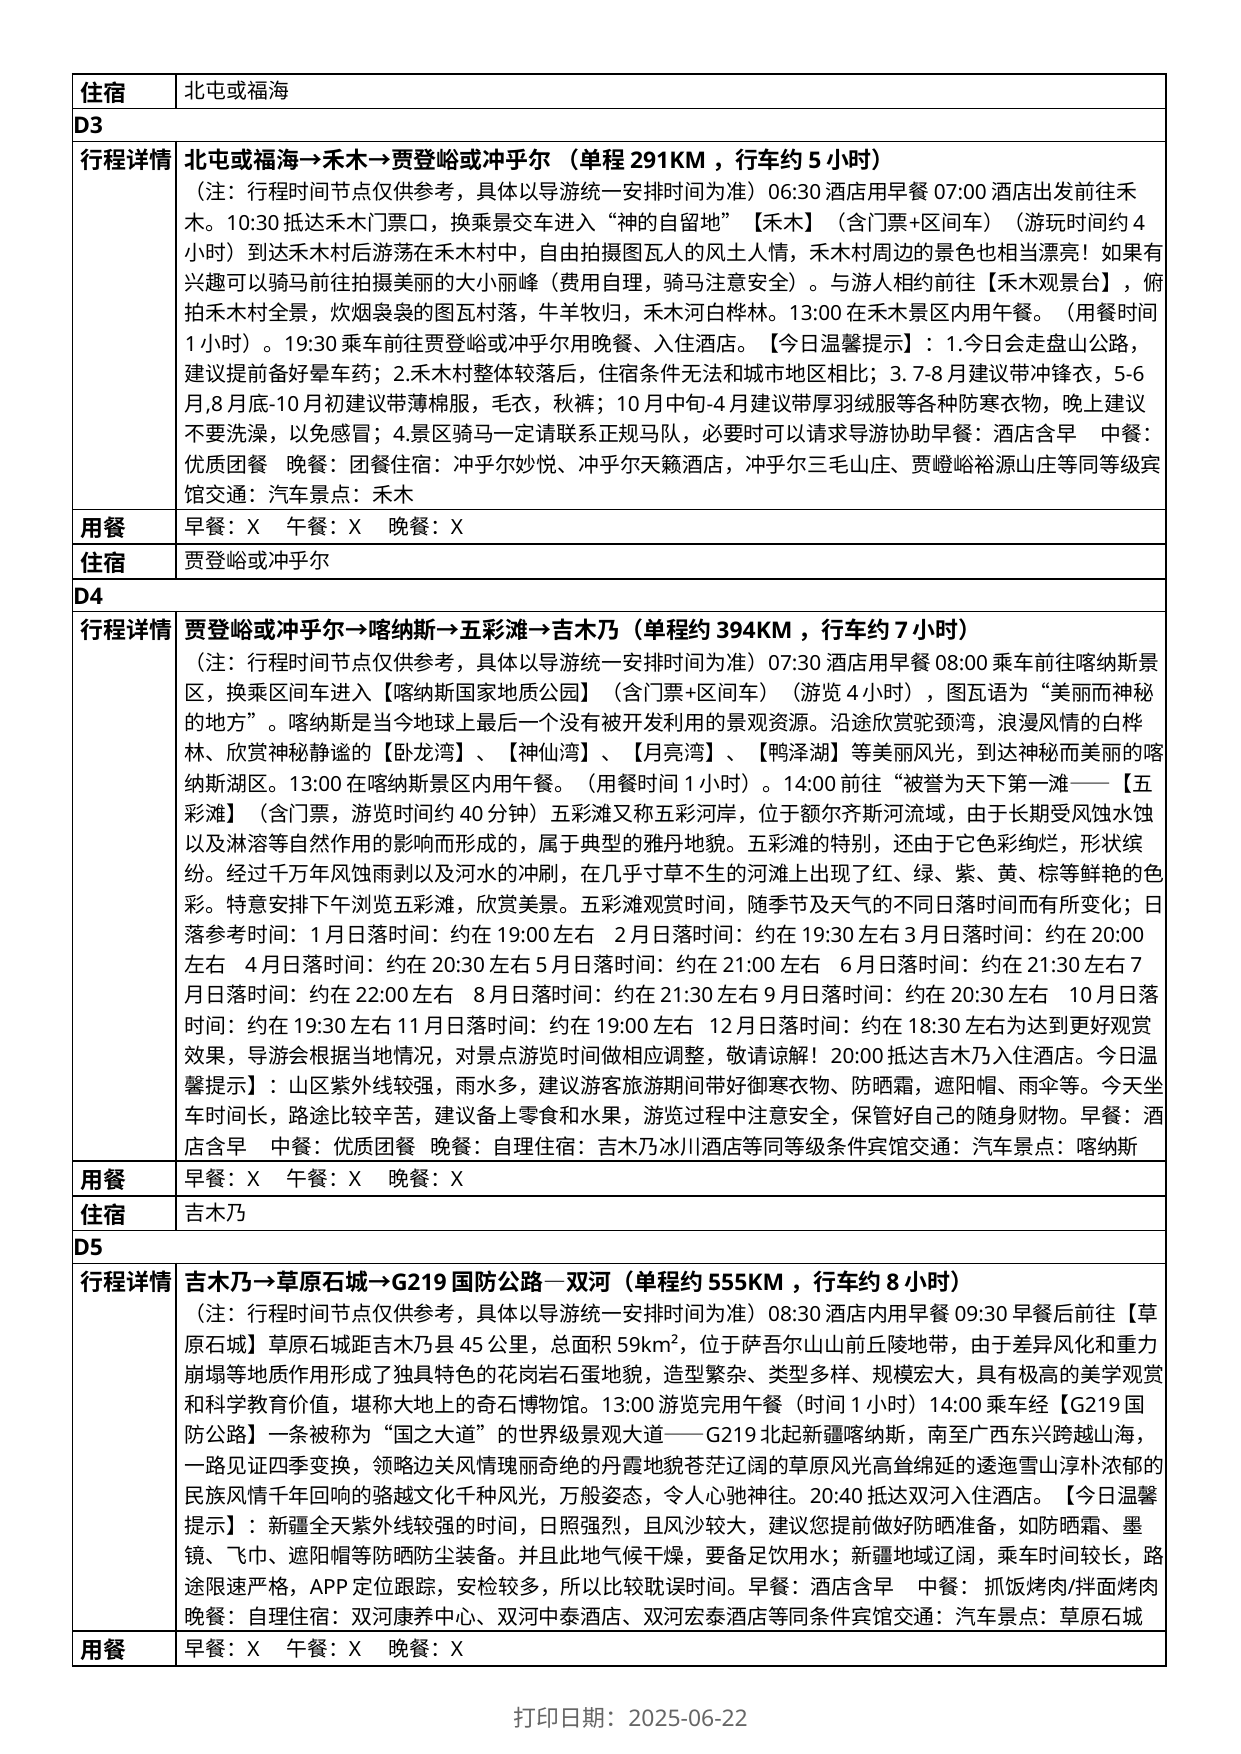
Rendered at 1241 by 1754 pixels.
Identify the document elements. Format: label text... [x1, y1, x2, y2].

table_cell 用餐 [73, 1162, 175, 1195]
table_cell 早餐：X 午餐：X 晚餐：X [177, 1632, 1165, 1665]
table_cell 贾登峪或冲乎尔 [177, 545, 1165, 578]
table_cell 吉木乃 [177, 1197, 1165, 1230]
table_cell 北屯或福海→禾木→贾登峪或冲乎尔 （单程291KM ，行车约5小时） （注：行程时间节点仅供参考，具体以导游统一安排时间为准） [177, 142, 1165, 508]
table_cell 行程详情 [73, 612, 175, 1160]
table_cell 吉木乃→草原石城→G219国防公路—双河（单程约555KM ，行车约8小时） （注：行程时间节点仅供参考，具体以导游统一安排时间为准） [177, 1264, 1165, 1630]
table_cell D4 [73, 580, 1165, 611]
table_cell 住宿 [73, 545, 175, 578]
table_cell 行程详情 [73, 142, 175, 508]
table_cell 贾登峪或冲乎尔→喀纳斯→五彩滩→吉木乃（单程约394KM ，行车约7小时） （注：行程时间节点仅供参考，具体以导游统一安排时间为准） [177, 612, 1165, 1160]
table_cell 住宿 [73, 75, 175, 108]
table_cell 用餐 [73, 1632, 175, 1665]
table_cell 用餐 [73, 510, 175, 543]
table_cell 行程详情 [73, 1264, 175, 1630]
table_cell 北屯或福海 [177, 75, 1165, 108]
table_cell D5 [73, 1231, 1165, 1263]
table_cell 早餐：X 午餐：X 晚餐：X [177, 1162, 1165, 1195]
table_cell 住宿 [73, 1197, 175, 1230]
table_cell D3 [73, 109, 1165, 141]
table_cell 早餐：X 午餐：X 晚餐：X [177, 510, 1165, 543]
